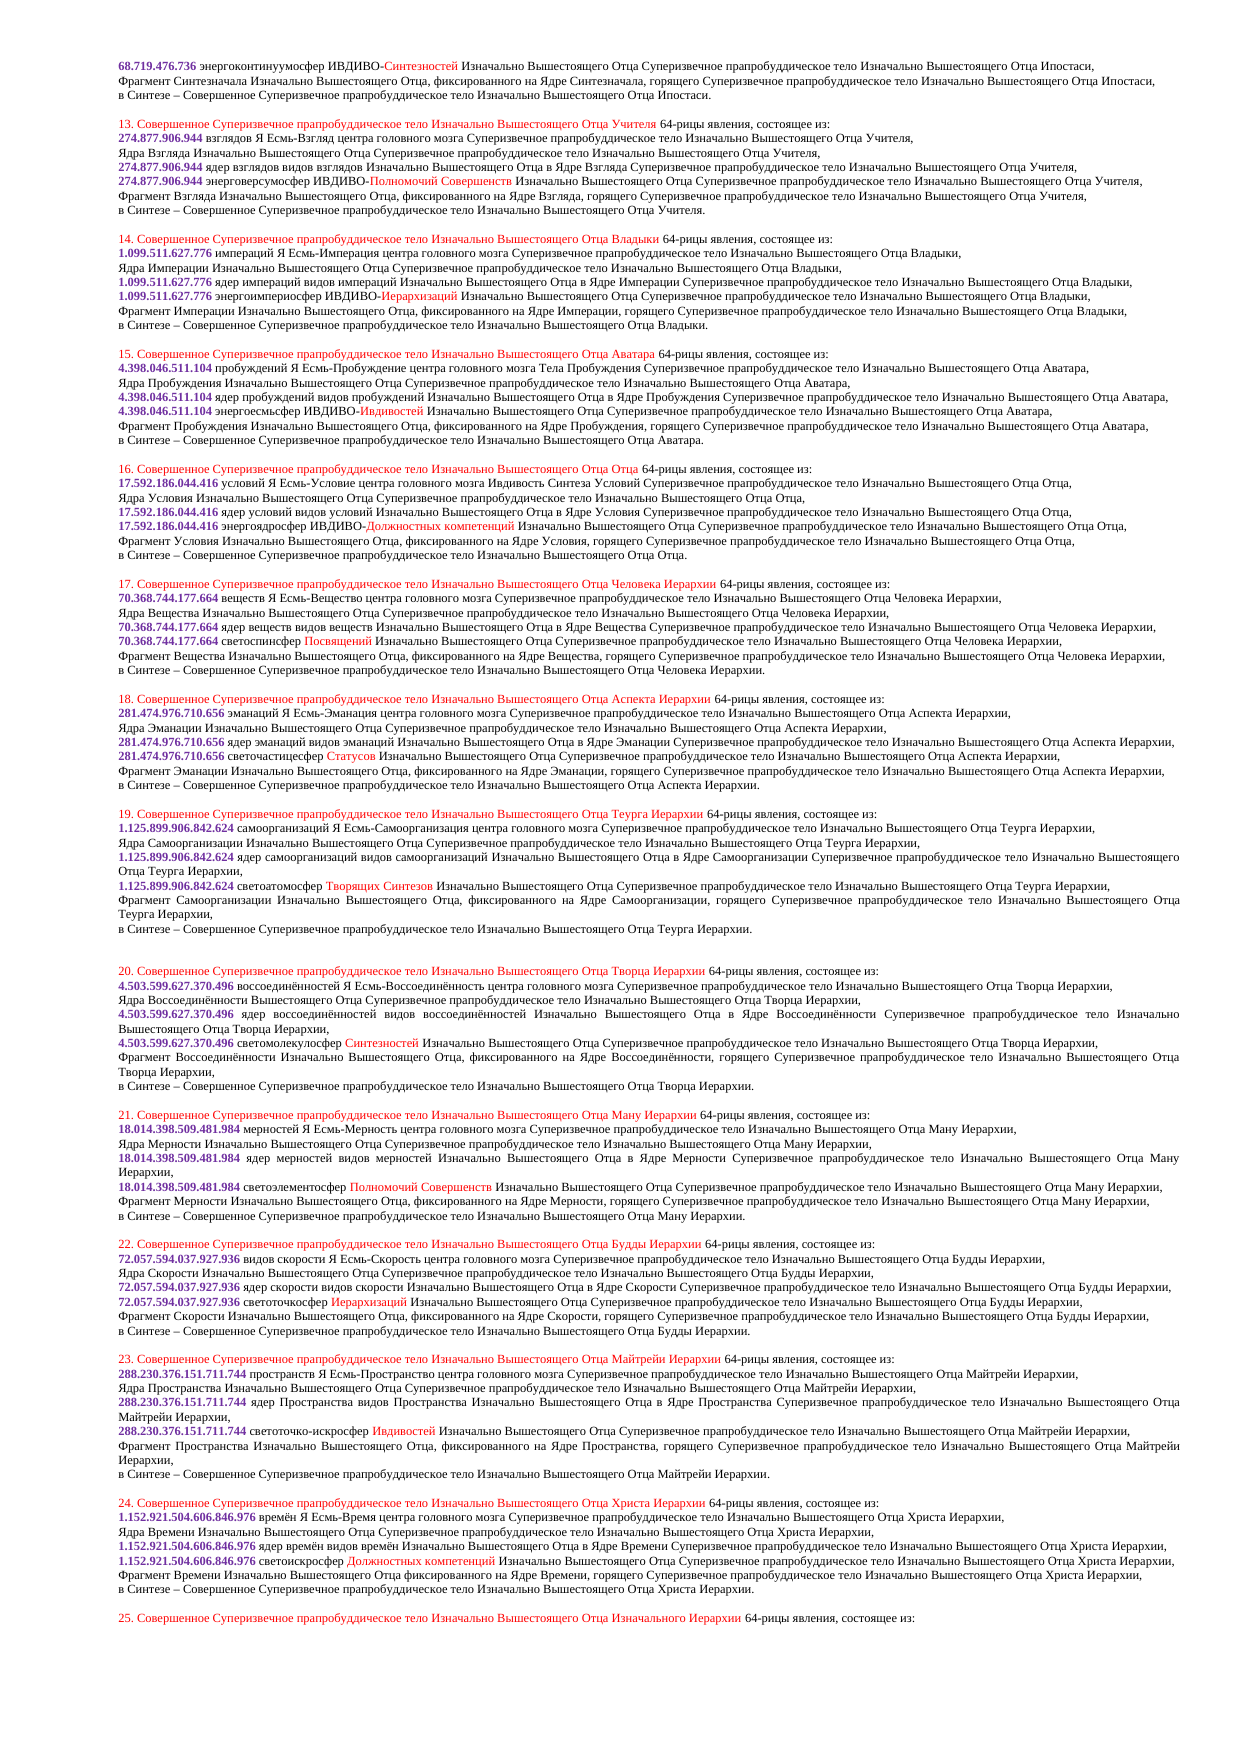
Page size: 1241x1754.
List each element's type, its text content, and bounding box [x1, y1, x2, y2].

text Ядра Вещества Изначально Вышестоящего Отца Суперизвечное прапробуддическое тело Изначально Вышестоящего Отца Человека Иерархии, [118, 605, 1181, 620]
text 17.592.186.044.416 условий Я Есмь-Условие центра головного мозга Ивдивость Синтеза Условий Суперизвечное прапробуддическое тело Изначально Вышестоящего Отца Отца, [118, 476, 1181, 490]
text 17. Совершенное Суперизвечное прапробуддическое тело Изначально Вышестоящего Отца Человека Иерархии 64-рицы явления, состоящее из: [118, 577, 1181, 591]
text 4.503.599.627.370.496 ядер воссоединённостей видов воссоединённостей Изначально Вышестоящего Отца в Ядре Воссоединённости Суперизвечное прапробуддическое тело Изначально Вышестоящего Отца Творца Иерархии, [118, 1007, 1181, 1036]
text Фрагмент Имперации Изначально Вышестоящего Отца, фиксированного на Ядре Имперации, горящего Суперизвечное прапробуддическое тело Изначально Вышестоящего Отца Владыки, [118, 303, 1181, 318]
text Ядра Самоорганизации Изначально Вышестоящего Отца Суперизвечное прапробуддическое тело Изначально Вышестоящего Отца Теурга Иерархии, [118, 835, 1181, 850]
text в Синтезе – Совершенное Суперизвечное прапробуддическое тело Изначально Вышестоящего Отца Христа Иерархии. [118, 1582, 1181, 1596]
text Ядра Времени Изначально Вышестоящего Отца Суперизвечное прапробуддическое тело Изначально Вышестоящего Отца Христа Иерархии, [118, 1524, 1181, 1539]
text в Синтезе – Совершенное Суперизвечное прапробуддическое тело Изначально Вышестоящего Отца Ману Иерархии. [118, 1208, 1181, 1223]
text в Синтезе – Совершенное Суперизвечное прапробуддическое тело Изначально Вышестоящего Отца Владыки. [118, 318, 1181, 332]
text 4.398.046.511.104 пробуждений Я Есмь-Пробуждение центра головного мозга Тела Пробуждения Суперизвечное прапробуддическое тело Изначально Вышестоящего Отца Аватара, [118, 361, 1181, 375]
text Фрагмент Скорости Изначально Вышестоящего Отца, фиксированного на Ядре Скорости, горящего Суперизвечное прапробуддическое тело Изначально Вышестоящего Отца Будды Иерархии, [118, 1309, 1181, 1323]
text Ядра Мерности Изначально Вышестоящего Отца Суперизвечное прапробуддическое тело Изначально Вышестоящего Отца Ману Иерархии, [118, 1136, 1181, 1151]
text 274.877.906.944 энерговерсумосфер ИВДИВО-Полномочий Совершенств Изначально Вышестоящего Отца Суперизвечное прапробуддическое тело Изначально Вышестоящего Отца Учителя, [118, 174, 1181, 188]
text 4.503.599.627.370.496 воссоединённостей Я Есмь-Воссоединённость центра головного мозга Суперизвечное прапробуддическое тело Изначально Вышестоящего Отца Творца Иерархии, [118, 978, 1181, 993]
text в Синтезе – Совершенное Суперизвечное прапробуддическое тело Изначально Вышестоящего Отца Ипостаси. [118, 88, 1181, 102]
text 18.014.398.509.481.984 светоэлементосфер Полномочий Совершенств Изначально Вышестоящего Отца Суперизвечное прапробуддическое тело Изначально Вышестоящего Отца Ману Иерархии, [118, 1179, 1181, 1194]
text 1.152.921.504.606.846.976 светоискросфер Должностных компетенций Изначально Вышестоящего Отца Суперизвечное прапробуддическое тело Изначально Вышестоящего Отца Христа Иерархии, [118, 1553, 1181, 1568]
text 1.152.921.504.606.846.976 ядер времён видов времён Изначально Вышестоящего Отца в Ядре Времени Суперизвечное прапробуддическое тело Изначально Вышестоящего Отца Христа Иерархии, [118, 1539, 1181, 1553]
text 17.592.186.044.416 энергоядросфер ИВДИВО-Должностных компетенций Изначально Вышестоящего Отца Суперизвечное прапробуддическое тело Изначально Вышестоящего Отца Отца, [118, 519, 1181, 533]
text 1.099.511.627.776 импераций Я Есмь-Имперация центра головного мозга Суперизвечное прапробуддическое тело Изначально Вышестоящего Отца Владыки, [118, 246, 1181, 260]
text 13. Совершенное Суперизвечное прапробуддическое тело Изначально Вышестоящего Отца Учителя 64-рицы явления, состоящее из: [118, 117, 1181, 131]
text в Синтезе – Совершенное Суперизвечное прапробуддическое тело Изначально Вышестоящего Отца Аватара. [118, 433, 1181, 447]
text 70.368.744.177.664 светоспинсфер Посвящений Изначально Вышестоящего Отца Суперизвечное прапробуддическое тело Изначально Вышестоящего Отца Человека Иерархии, [118, 634, 1181, 648]
text Фрагмент Пространства Изначально Вышестоящего Отца, фиксированного на Ядре Пространства, горящего Суперизвечное прапробуддическое тело Изначально Вышестоящего Отца Майтрейи Иерархии, [118, 1438, 1181, 1467]
text 1.099.511.627.776 энергоимпериосфер ИВДИВО-Иерархизаций Изначально Вышестоящего Отца Суперизвечное прапробуддическое тело Изначально Вышестоящего Отца Владыки, [118, 289, 1181, 303]
text 25. Совершенное Суперизвечное прапробуддическое тело Изначально Вышестоящего Отца Изначального Иерархии 64-рицы явления, состоящее из: [118, 1611, 1181, 1625]
text 72.057.594.037.927.936 ядер скорости видов скорости Изначально Вышестоящего Отца в Ядре Скорости Суперизвечное прапробуддическое тело Изначально Вышестоящего Отца Будды Иерархии, [118, 1280, 1181, 1294]
text 274.877.906.944 ядер взглядов видов взглядов Изначально Вышестоящего Отца в Ядре Взгляда Суперизвечное прапробуддическое тело Изначально Вышестоящего Отца Учителя, [118, 160, 1181, 174]
text 18.014.398.509.481.984 мерностей Я Есмь-Мерность центра головного мозга Суперизвечное прапробуддическое тело Изначально Вышестоящего Отца Ману Иерархии, [118, 1122, 1181, 1136]
text в Синтезе – Совершенное Суперизвечное прапробуддическое тело Изначально Вышестоящего Отца Учителя. [118, 203, 1181, 217]
text Фрагмент Самоорганизации Изначально Вышестоящего Отца, фиксированного на Ядре Самоорганизации, горящего Суперизвечное прапробуддическое тело Изначально Вышестоящего Отца Теурга Иерархии, [118, 893, 1181, 922]
text 288.230.376.151.711.744 светоточко-искросфер Ивдивостей Изначально Вышестоящего Отца Суперизвечное прапробуддическое тело Изначально Вышестоящего Отца Майтрейи Иерархии, [118, 1424, 1181, 1438]
text Фрагмент Синтезначала Изначально Вышестоящего Отца, фиксированного на Ядре Синтезначала, горящего Суперизвечное прапробуддическое тело Изначально Вышестоящего Отца Ипостаси, [118, 73, 1181, 88]
text 281.474.976.710.656 эманаций Я Есмь-Эманация центра головного мозга Суперизвечное прапробуддическое тело Изначально Вышестоящего Отца Аспекта Иерархии, [118, 706, 1181, 720]
text 68.719.476.736 энергоконтинуумосфер ИВДИВО-Синтезностей Изначально Вышестоящего Отца Суперизвечное прапробуддическое тело Изначально Вышестоящего Отца Ипостаси, [118, 59, 1181, 73]
text 22. Совершенное Суперизвечное прапробуддическое тело Изначально Вышестоящего Отца Будды Иерархии 64-рицы явления, состоящее из: [118, 1237, 1181, 1251]
text Ядра Скорости Изначально Вышестоящего Отца Суперизвечное прапробуддическое тело Изначально Вышестоящего Отца Будды Иерархии, [118, 1266, 1181, 1280]
text в Синтезе – Совершенное Суперизвечное прапробуддическое тело Изначально Вышестоящего Отца Отца. [118, 548, 1181, 562]
text 288.230.376.151.711.744 ядер Пространства видов Пространства Изначально Вышестоящего Отца в Ядре Пространства Суперизвечное прапробуддическое тело Изначально Вышестоящего Отца Майтрейи Иерархии, [118, 1395, 1181, 1424]
text в Синтезе – Совершенное Суперизвечное прапробуддическое тело Изначально Вышестоящего Отца Будды Иерархии. [118, 1323, 1181, 1338]
text 1.125.899.906.842.624 светоатомосфер Творящих Синтезов Изначально Вышестоящего Отца Суперизвечное прапробуддическое тело Изначально Вышестоящего Отца Теурга Иерархии, [118, 878, 1181, 893]
text 1.125.899.906.842.624 ядер самоорганизаций видов самоорганизаций Изначально Вышестоящего Отца в Ядре Самоорганизации Суперизвечное прапробуддическое тело Изначально Вышестоящего Отца Теурга Иерархии, [118, 850, 1181, 878]
text 4.398.046.511.104 энергоесмьсфер ИВДИВО-Ивдивостей Изначально Вышестоящего Отца Суперизвечное прапробуддическое тело Изначально Вышестоящего Отца Аватара, [118, 404, 1181, 418]
text Ядра Воссоединённости Вышестоящего Отца Суперизвечное прапробуддическое тело Изначально Вышестоящего Отца Творца Иерархии, [118, 993, 1181, 1007]
text Ядра Пробуждения Изначально Вышестоящего Отца Суперизвечное прапробуддическое тело Изначально Вышестоящего Отца Аватара, [118, 375, 1181, 390]
text 23. Совершенное Суперизвечное прапробуддическое тело Изначально Вышестоящего Отца Майтрейи Иерархии 64-рицы явления, состоящее из: [118, 1352, 1181, 1366]
text 20. Совершенное Суперизвечное прапробуддическое тело Изначально Вышестоящего Отца Творца Иерархии 64-рицы явления, состоящее из: [118, 964, 1181, 978]
text 288.230.376.151.711.744 пространств Я Есмь-Пространство центра головного мозга Суперизвечное прапробуддическое тело Изначально Вышестоящего Отца Майтрейи Иерархии, [118, 1366, 1181, 1381]
text 14. Совершенное Суперизвечное прапробуддическое тело Изначально Вышестоящего Отца Владыки 64-рицы явления, состоящее из: [118, 232, 1181, 246]
text 1.152.921.504.606.846.976 времён Я Есмь-Время центра головного мозга Суперизвечное прапробуддическое тело Изначально Вышестоящего Отца Христа Иерархии, [118, 1510, 1181, 1524]
text Фрагмент Вещества Изначально Вышестоящего Отца, фиксированного на Ядре Вещества, горящего Суперизвечное прапробуддическое тело Изначально Вышестоящего Отца Человека Иерархии, [118, 648, 1181, 663]
text 281.474.976.710.656 ядер эманаций видов эманаций Изначально Вышестоящего Отца в Ядре Эманации Суперизвечное прапробуддическое тело Изначально Вышестоящего Отца Аспекта Иерархии, [118, 735, 1181, 749]
text 1.125.899.906.842.624 самоорганизаций Я Есмь-Самоорганизация центра головного мозга Суперизвечное прапробуддическое тело Изначально Вышестоящего Отца Теурга Иерархии, [118, 821, 1181, 835]
text в Синтезе – Совершенное Суперизвечное прапробуддическое тело Изначально Вышестоящего Отца Аспекта Иерархии. [118, 778, 1181, 792]
text в Синтезе – Совершенное Суперизвечное прапробуддическое тело Изначально Вышестоящего Отца Теурга Иерархии. [118, 922, 1181, 936]
text в Синтезе – Совершенное Суперизвечное прапробуддическое тело Изначально Вышестоящего Отца Человека Иерархии. [118, 663, 1181, 677]
text Фрагмент Пробуждения Изначально Вышестоящего Отца, фиксированного на Ядре Пробуждения, горящего Суперизвечное прапробуддическое тело Изначально Вышестоящего Отца Аватара, [118, 418, 1181, 433]
text 18. Совершенное Суперизвечное прапробуддическое тело Изначально Вышестоящего Отца Аспекта Иерархии 64-рицы явления, состоящее из: [118, 692, 1181, 706]
text Ядра Пространства Изначально Вышестоящего Отца Суперизвечное прапробуддическое тело Изначально Вышестоящего Отца Майтрейи Иерархии, [118, 1381, 1181, 1395]
text Фрагмент Воссоединённости Изначально Вышестоящего Отца, фиксированного на Ядре Воссоединённости, горящего Суперизвечное прапробуддическое тело Изначально Вышестоящего Отца Творца Иерархии, [118, 1050, 1181, 1079]
text Ядра Эманации Изначально Вышестоящего Отца Суперизвечное прапробуддическое тело Изначально Вышестоящего Отца Аспекта Иерархии, [118, 720, 1181, 735]
text в Синтезе – Совершенное Суперизвечное прапробуддическое тело Изначально Вышестоящего Отца Творца Иерархии. [118, 1079, 1181, 1093]
text 72.057.594.037.927.936 видов скорости Я Есмь-Скорость центра головного мозга Суперизвечное прапробуддическое тело Изначально Вышестоящего Отца Будды Иерархии, [118, 1251, 1181, 1266]
text Фрагмент Условия Изначально Вышестоящего Отца, фиксированного на Ядре Условия, горящего Суперизвечное прапробуддическое тело Изначально Вышестоящего Отца Отца, [118, 533, 1181, 548]
text 4.503.599.627.370.496 светомолекулосфер Синтезностей Изначально Вышестоящего Отца Суперизвечное прапробуддическое тело Изначально Вышестоящего Отца Творца Иерархии, [118, 1036, 1181, 1050]
text 274.877.906.944 взглядов Я Есмь-Взгляд центра головного мозга Суперизвечное прапробуддическое тело Изначально Вышестоящего Отца Учителя, [118, 131, 1181, 145]
text 70.368.744.177.664 веществ Я Есмь-Вещество центра головного мозга Суперизвечное прапробуддическое тело Изначально Вышестоящего Отца Человека Иерархии, [118, 591, 1181, 605]
text 72.057.594.037.927.936 светоточкосфер Иерархизаций Изначально Вышестоящего Отца Суперизвечное прапробуддическое тело Изначально Вышестоящего Отца Будды Иерархии, [118, 1294, 1181, 1309]
text 15. Совершенное Суперизвечное прапробуддическое тело Изначально Вышестоящего Отца Аватара 64-рицы явления, состоящее из: [118, 347, 1181, 361]
text Ядра Взгляда Изначально Вышестоящего Отца Суперизвечное прапробуддическое тело Изначально Вышестоящего Отца Учителя, [118, 145, 1181, 160]
text Фрагмент Эманации Изначально Вышестоящего Отца, фиксированного на Ядре Эманации, горящего Суперизвечное прапробуддическое тело Изначально Вышестоящего Отца Аспекта Иерархии, [118, 763, 1181, 778]
text 21. Совершенное Суперизвечное прапробуддическое тело Изначально Вышестоящего Отца Ману Иерархии 64-рицы явления, состоящее из: [118, 1108, 1181, 1122]
text Фрагмент Мерности Изначально Вышестоящего Отца, фиксированного на Ядре Мерности, горящего Суперизвечное прапробуддическое тело Изначально Вышестоящего Отца Ману Иерархии, [118, 1194, 1181, 1208]
text 70.368.744.177.664 ядер веществ видов веществ Изначально Вышестоящего Отца в Ядре Вещества Суперизвечное прапробуддическое тело Изначально Вышестоящего Отца Человека Иерархии, [118, 620, 1181, 634]
text Фрагмент Взгляда Изначально Вышестоящего Отца, фиксированного на Ядре Взгляда, горящего Суперизвечное прапробуддическое тело Изначально Вышестоящего Отца Учителя, [118, 188, 1181, 203]
text 1.099.511.627.776 ядер импераций видов импераций Изначально Вышестоящего Отца в Ядре Имперации Суперизвечное прапробуддическое тело Изначально Вышестоящего Отца Владыки, [118, 275, 1181, 289]
text 4.398.046.511.104 ядер пробуждений видов пробуждений Изначально Вышестоящего Отца в Ядре Пробуждения Суперизвечное прапробуддическое тело Изначально Вышестоящего Отца Аватара, [118, 390, 1181, 404]
text Фрагмент Времени Изначально Вышестоящего Отца фиксированного на Ядре Времени, горящего Суперизвечное прапробуддическое тело Изначально Вышестоящего Отца Христа Иерархии, [118, 1568, 1181, 1582]
text 281.474.976.710.656 светочастицесфер Статусов Изначально Вышестоящего Отца Суперизвечное прапробуддическое тело Изначально Вышестоящего Отца Аспекта Иерархии, [118, 749, 1181, 763]
text 19. Совершенное Суперизвечное прапробуддическое тело Изначально Вышестоящего Отца Теурга Иерархии 64-рицы явления, состоящее из: [118, 807, 1181, 821]
text 16. Совершенное Суперизвечное прапробуддическое тело Изначально Вышестоящего Отца Отца 64-рицы явления, состоящее из: [118, 462, 1181, 476]
text 18.014.398.509.481.984 ядер мерностей видов мерностей Изначально Вышестоящего Отца в Ядре Мерности Суперизвечное прапробуддическое тело Изначально Вышестоящего Отца Ману Иерархии, [118, 1151, 1181, 1179]
text в Синтезе – Совершенное Суперизвечное прапробуддическое тело Изначально Вышестоящего Отца Майтрейи Иерархии. [118, 1467, 1181, 1481]
text Ядра Имперации Изначально Вышестоящего Отца Суперизвечное прапробуддическое тело Изначально Вышестоящего Отца Владыки, [118, 260, 1181, 275]
text 24. Совершенное Суперизвечное прапробуддическое тело Изначально Вышестоящего Отца Христа Иерархии 64-рицы явления, состоящее из: [118, 1496, 1181, 1510]
text Ядра Условия Изначально Вышестоящего Отца Суперизвечное прапробуддическое тело Изначально Вышестоящего Отца Отца, [118, 490, 1181, 505]
text 17.592.186.044.416 ядер условий видов условий Изначально Вышестоящего Отца в Ядре Условия Суперизвечное прапробуддическое тело Изначально Вышестоящего Отца Отца, [118, 505, 1181, 519]
